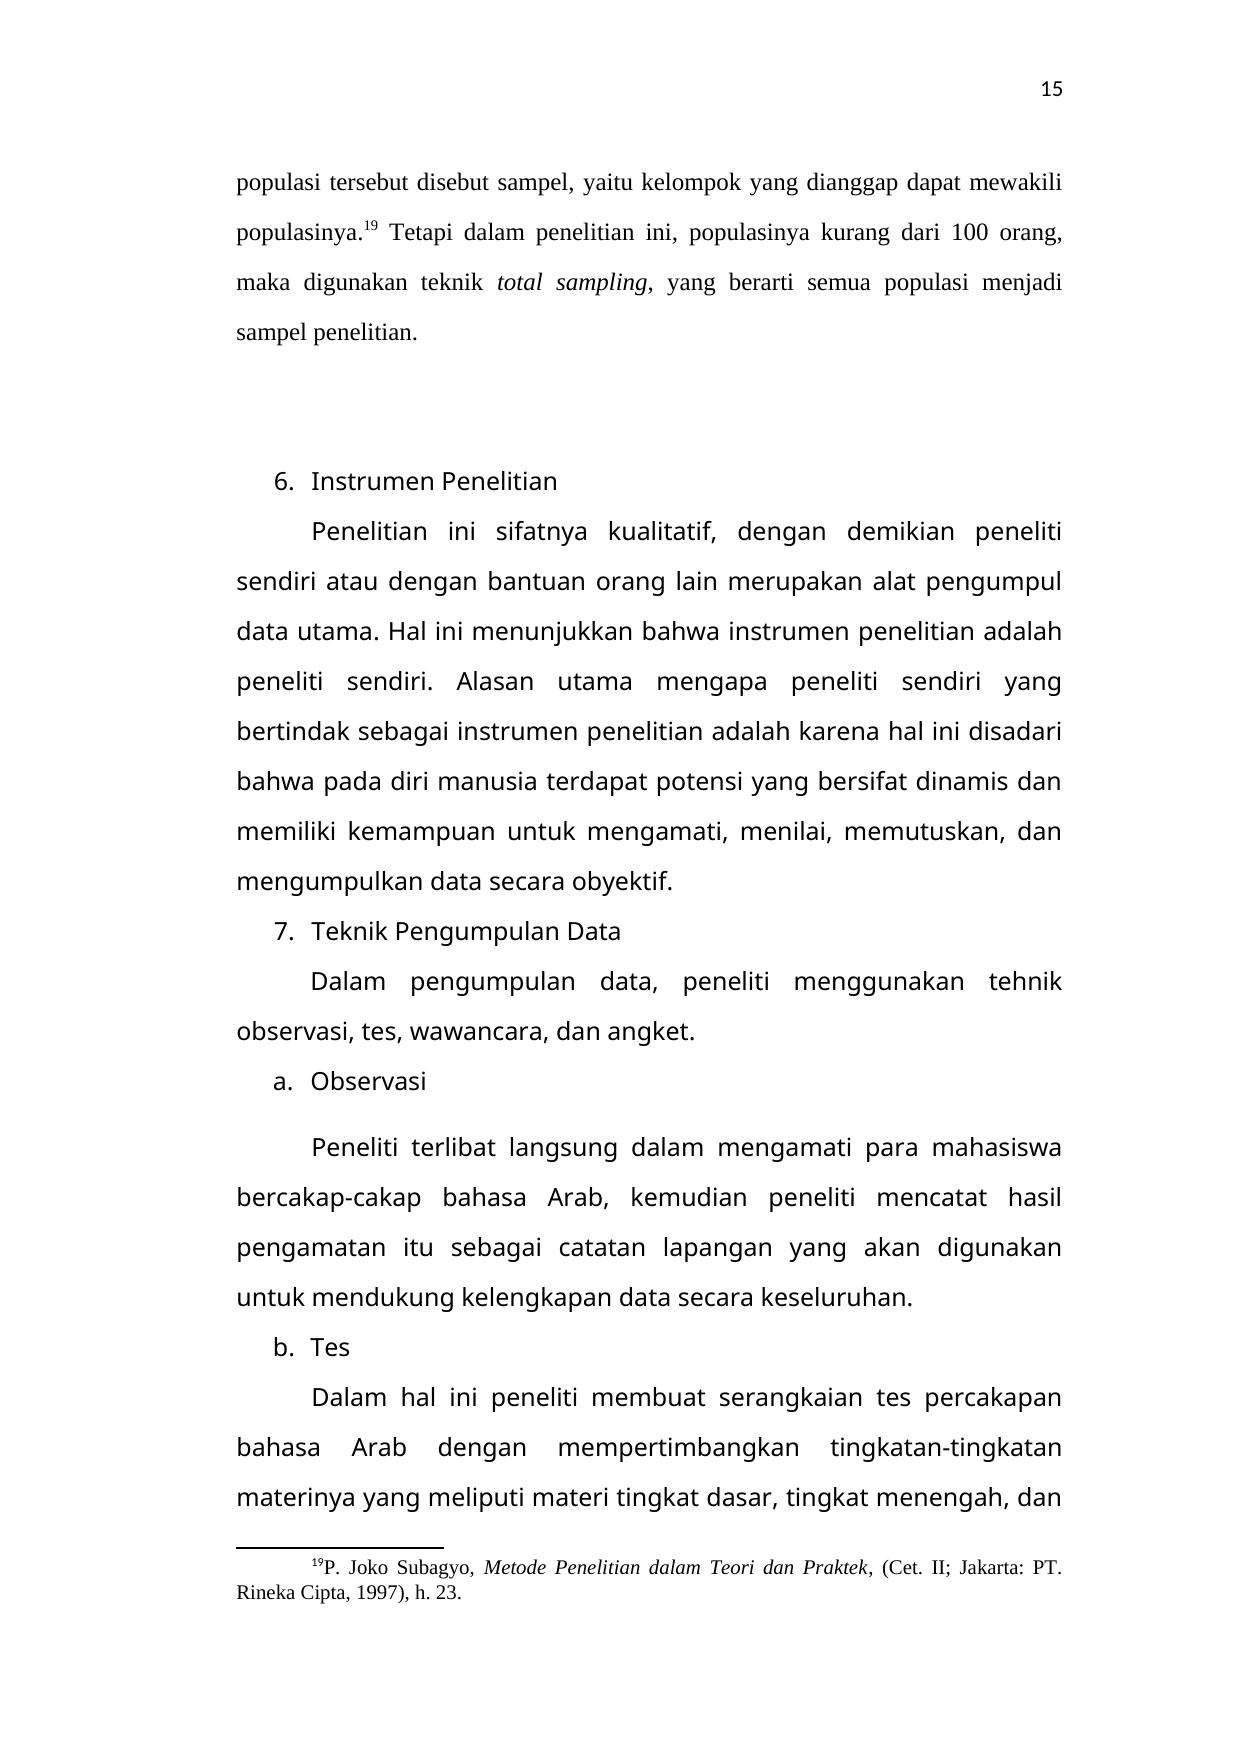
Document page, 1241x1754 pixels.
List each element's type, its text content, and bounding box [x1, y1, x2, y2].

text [236, 1367, 1063, 1517]
list Instrumen Penelitian [274, 450, 1063, 500]
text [236, 150, 1063, 350]
text Dalam pengumpulan data, peneliti menggunakan tehnik observasi, tes, wawancara, dan angket. [236, 950, 1063, 1050]
list Penelitian ini sifatnya kualitatif, dengan demikian peneliti sendiri atau dengan bantuan orang lain merupakan alat pengumpul data utama. Hal ini menunjukkan bahwa instrumen penelitian adalah peneliti sendiri. Alasan utama mengapa peneliti sendiri yang bertindak sebagai instrumen penelitian adalah karena hal ini disadari bahwa pada diri manusia terdapat potensi yang bersifat dinamis dan memiliki kemampuan untuk mengamati, menilai, memutuskan, dan mengumpulkan data secara obyektif. [236, 500, 1063, 900]
list Observasi [273, 1050, 1063, 1100]
list Tes [273, 1317, 1063, 1367]
list Teknik Pengumpulan Data [274, 900, 1063, 950]
text Peneliti terlibat langsung dalam mengamati para mahasiswa bercakap-cakap bahasa Arab, kemudian peneliti mencatat hasil pengamatan itu sebagai catatan lapangan yang akan digunakan untuk mendukung kelengkapan data secara keseluruhan. [236, 1117, 1063, 1317]
